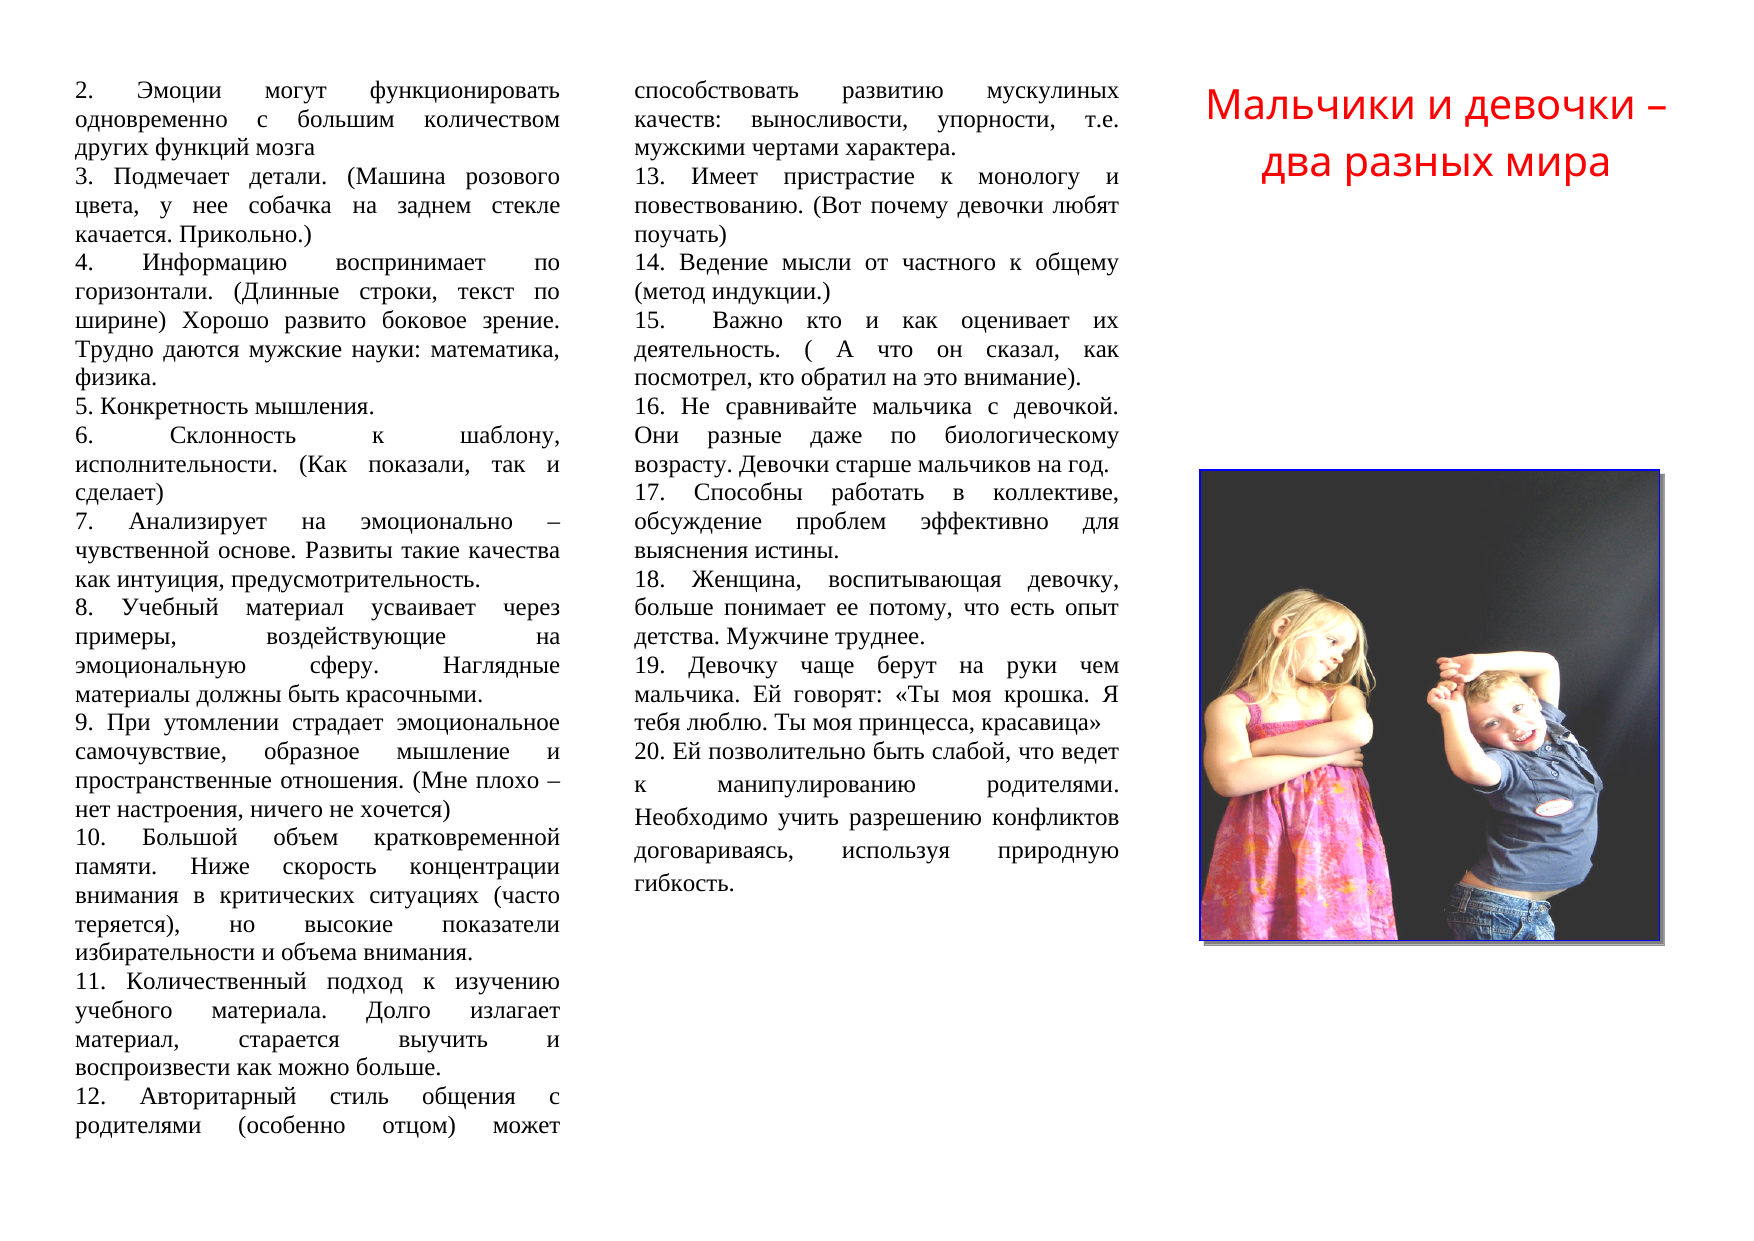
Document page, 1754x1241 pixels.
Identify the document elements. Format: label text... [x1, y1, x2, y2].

text 17. Способны работать в коллективе, обсуждение проблем эффективно для выяснения истины. [634, 477, 1119, 564]
text 4. Информацию воспринимает по горизонтали. (Длинные строки, текст по ширине) Хорошо развито боковое зрение. Трудно даются мужские науки: математика, физика. [75, 247, 560, 391]
text 3. Подмечает детали. (Машина розового цвета, у нее собачка на заднем стекле качается. Прикольно.) [75, 161, 560, 247]
text 19. Девочку чаще берут на руки чем мальчика. Ей говорят: «Ты моя крошка. Я тебя люблю. Ты моя принцесса, красавица» [634, 650, 1119, 736]
text 12. Авторитарный стиль общения с родителями (особенно отцом) может способствовать развитию мускулиных качеств: выносливости, упорности, т.е. мужскими чертами характера. [634, 75, 1119, 161]
text 13. Имеет пристрастие к монологу и повествованию. (Вот почему девочки любят поучать) [634, 161, 1119, 247]
text Мальчики и девочки – два разных мира [1193, 75, 1679, 188]
text 6. Склонность к шаблону, исполнительности. (Как показали, так и сделает) [75, 420, 560, 506]
text 20. Ей позволительно быть слабой, что ведет к манипулированию родителями. Необходимо учить разрешению конфликтов договариваясь, используя природную гибкость. [634, 736, 1119, 897]
text 10. Большой объем кратковременной памяти. Ниже скорость концентрации внимания в критических ситуациях (часто теряется), но высокие показатели избирательности и объема внимания. [75, 822, 560, 966]
text 2. Эмоции могут функционировать одновременно с большим количеством других функций мозга [75, 75, 560, 161]
text 14. Ведение мысли от частного к общему (метод индукции.) [634, 247, 1119, 305]
text 12. Авторитарный стиль общения с родителями (особенно отцом) может способствовать развитию мускулиных качеств: выносливости, упорности, т.е. мужскими чертами характера. [75, 1081, 560, 1139]
text 5. Конкретность мышления. [75, 391, 560, 420]
text 11. Количественный подход к изучению учебного материала. Долго излагает материал, старается выучить и воспроизвести как можно больше. [75, 966, 560, 1081]
text 7. Анализирует на эмоционально – чувственной основе. Развиты такие качества как интуиция, предусмотрительность. [75, 506, 560, 592]
text 9. При утомлении страдает эмоциональное самочувствие, образное мышление и пространственные отношения. (Мне плохо – нет настроения, ничего не хочется) [75, 707, 560, 822]
text 16. Не сравнивайте мальчика с девочкой. Они разные даже по биологическому возрасту. Девочки старше мальчиков на год. [634, 391, 1119, 477]
text 15. Важно кто и как оценивает их деятельность. ( А что он сказал, как посмотрел, кто обратил на это внимание). [634, 305, 1119, 391]
text 18. Женщина, воспитывающая девочку, больше понимает ее потому, что есть опыт детства. Мужчине труднее. [634, 564, 1119, 650]
text 8. Учебный материал усваивает через примеры, воздействующие на эмоциональную сферу. Наглядные материалы должны быть красочными. [75, 592, 560, 707]
